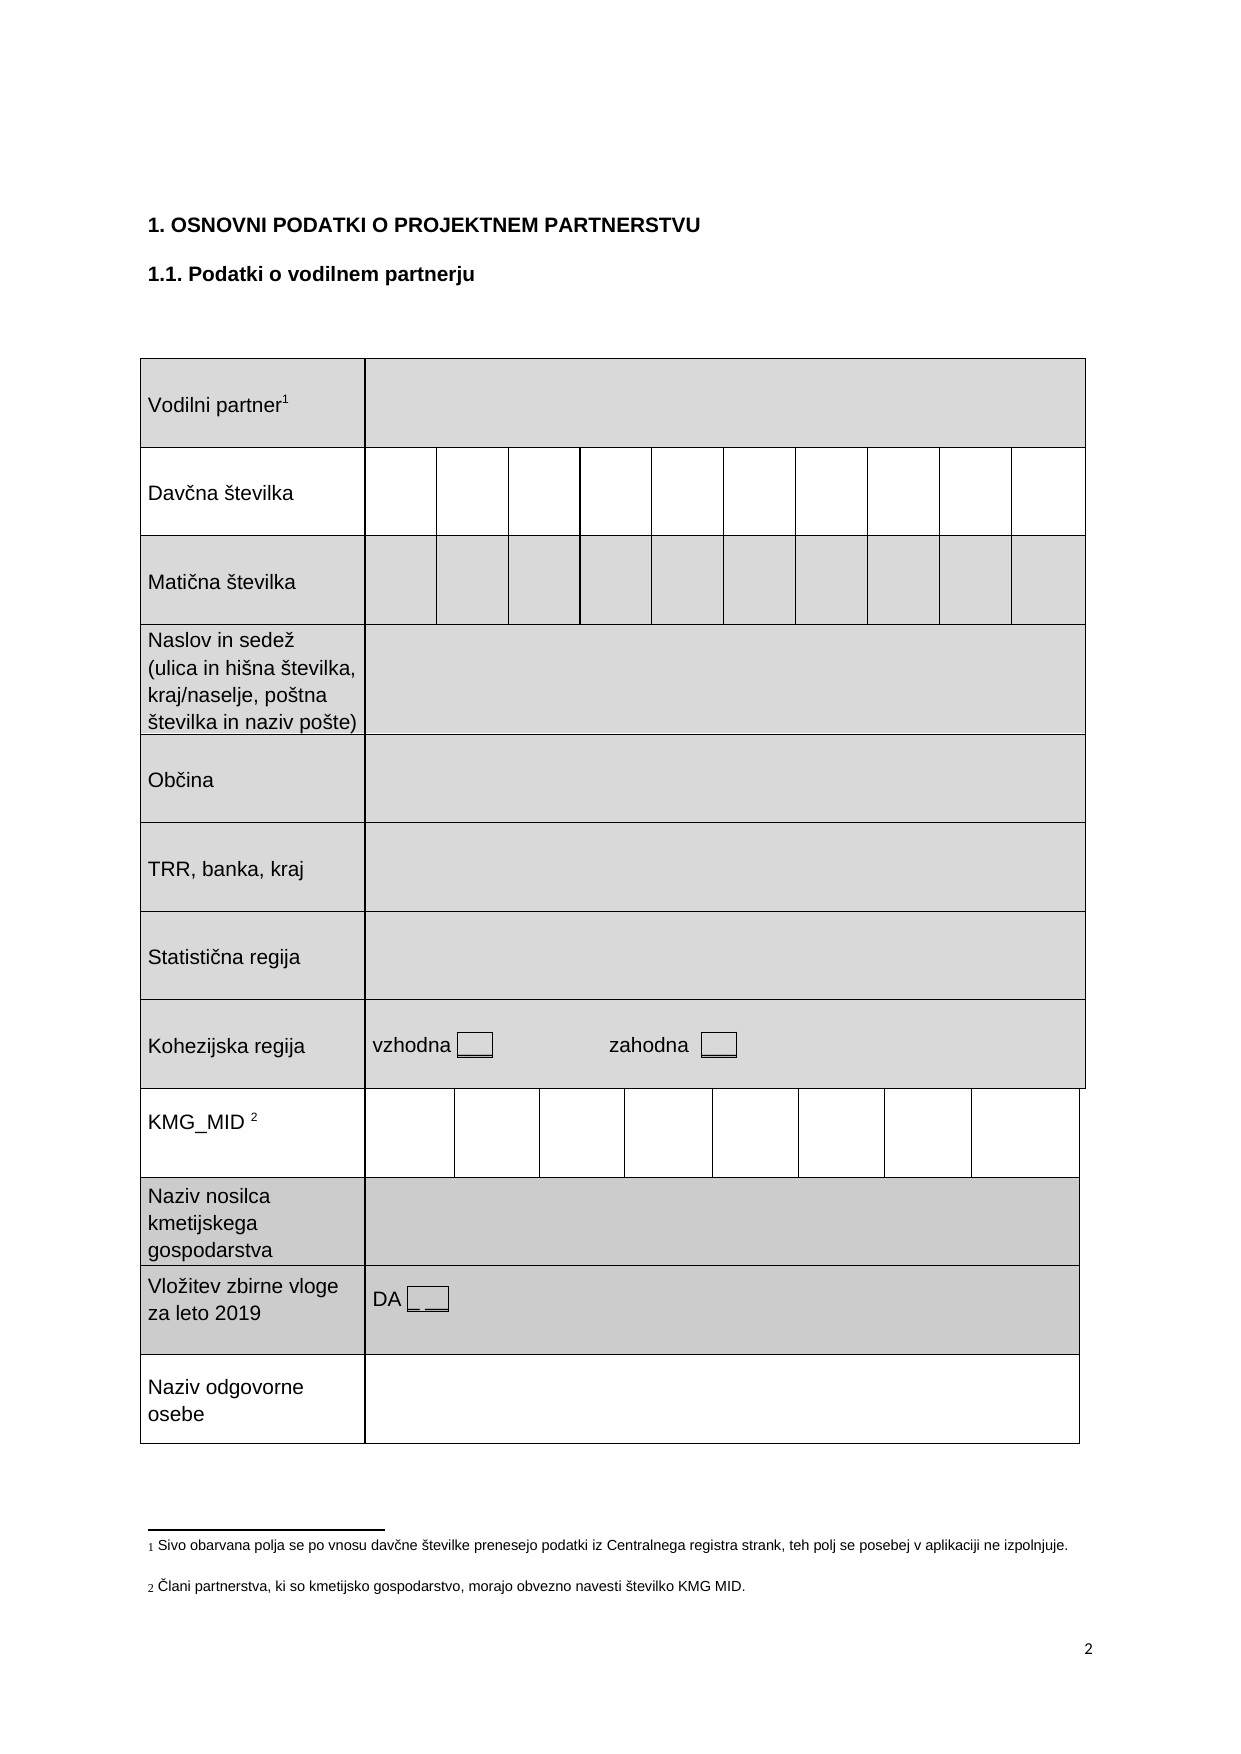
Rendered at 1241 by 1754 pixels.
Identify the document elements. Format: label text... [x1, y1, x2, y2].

table_cell [1012, 448, 1085, 535]
table_cell [366, 536, 436, 624]
table_cell [366, 735, 1085, 822]
table_cell Matična številka [141, 536, 364, 624]
table_cell [366, 912, 1085, 999]
table_cell [799, 1089, 884, 1177]
table_header Vodilni partner [141, 359, 364, 447]
table_cell Statistična regija [141, 912, 364, 999]
table_cell vzhodna ___ zahodna ___ [366, 1000, 1085, 1088]
table_cell [509, 448, 579, 535]
table_cell [724, 536, 795, 624]
table_cell Vložitev zbirne vloge za leto 2019 [141, 1266, 364, 1354]
table_cell Občina [141, 735, 364, 822]
table_cell DA _ __ [366, 1266, 1079, 1354]
table_cell [868, 448, 939, 535]
table_cell Naziv nosilca kmetijskega gospodarstva [141, 1178, 364, 1265]
table_cell [366, 823, 1085, 911]
table_cell [581, 536, 651, 624]
table_cell Naslov in sedež (ulica in hišna številka, kraj/naselje, poštna številka in naziv pošte) [141, 625, 364, 733]
table_cell TRR, banka, kraj [141, 823, 364, 911]
table_cell [724, 448, 795, 535]
table_cell [437, 536, 508, 624]
table_cell [713, 1089, 798, 1177]
table_cell [366, 1089, 454, 1177]
table_cell [796, 536, 867, 624]
table_cell [455, 1089, 539, 1177]
text 1.1. Podatki o vodilnem partnerju [148, 261, 1093, 285]
table_cell [972, 1089, 1079, 1177]
table_cell KMG_MID [141, 1089, 364, 1177]
text 1. OSNOVNI PODATKI O PROJEKTNEM PARTNERSTVU [148, 213, 1093, 237]
table_cell [625, 1089, 712, 1177]
table_cell [940, 448, 1011, 535]
table_cell [1012, 536, 1085, 624]
table_cell Kohezijska regija [141, 1000, 364, 1088]
table_cell Naziv odgovorne osebe [141, 1355, 364, 1443]
table_cell [540, 1089, 624, 1177]
table_cell [509, 536, 579, 624]
table_cell [366, 1355, 1079, 1443]
table_cell Davčna številka [141, 448, 364, 535]
table_cell [652, 448, 723, 535]
table_cell [796, 448, 867, 535]
table_cell [868, 536, 939, 624]
table_cell [940, 536, 1011, 624]
table_cell [581, 448, 651, 535]
table_cell [366, 448, 436, 535]
table_header [366, 359, 1085, 447]
table_cell [366, 1178, 1079, 1265]
table_cell [437, 448, 508, 535]
table_cell [366, 625, 1085, 733]
table_cell [652, 536, 723, 624]
table_cell [885, 1089, 971, 1177]
